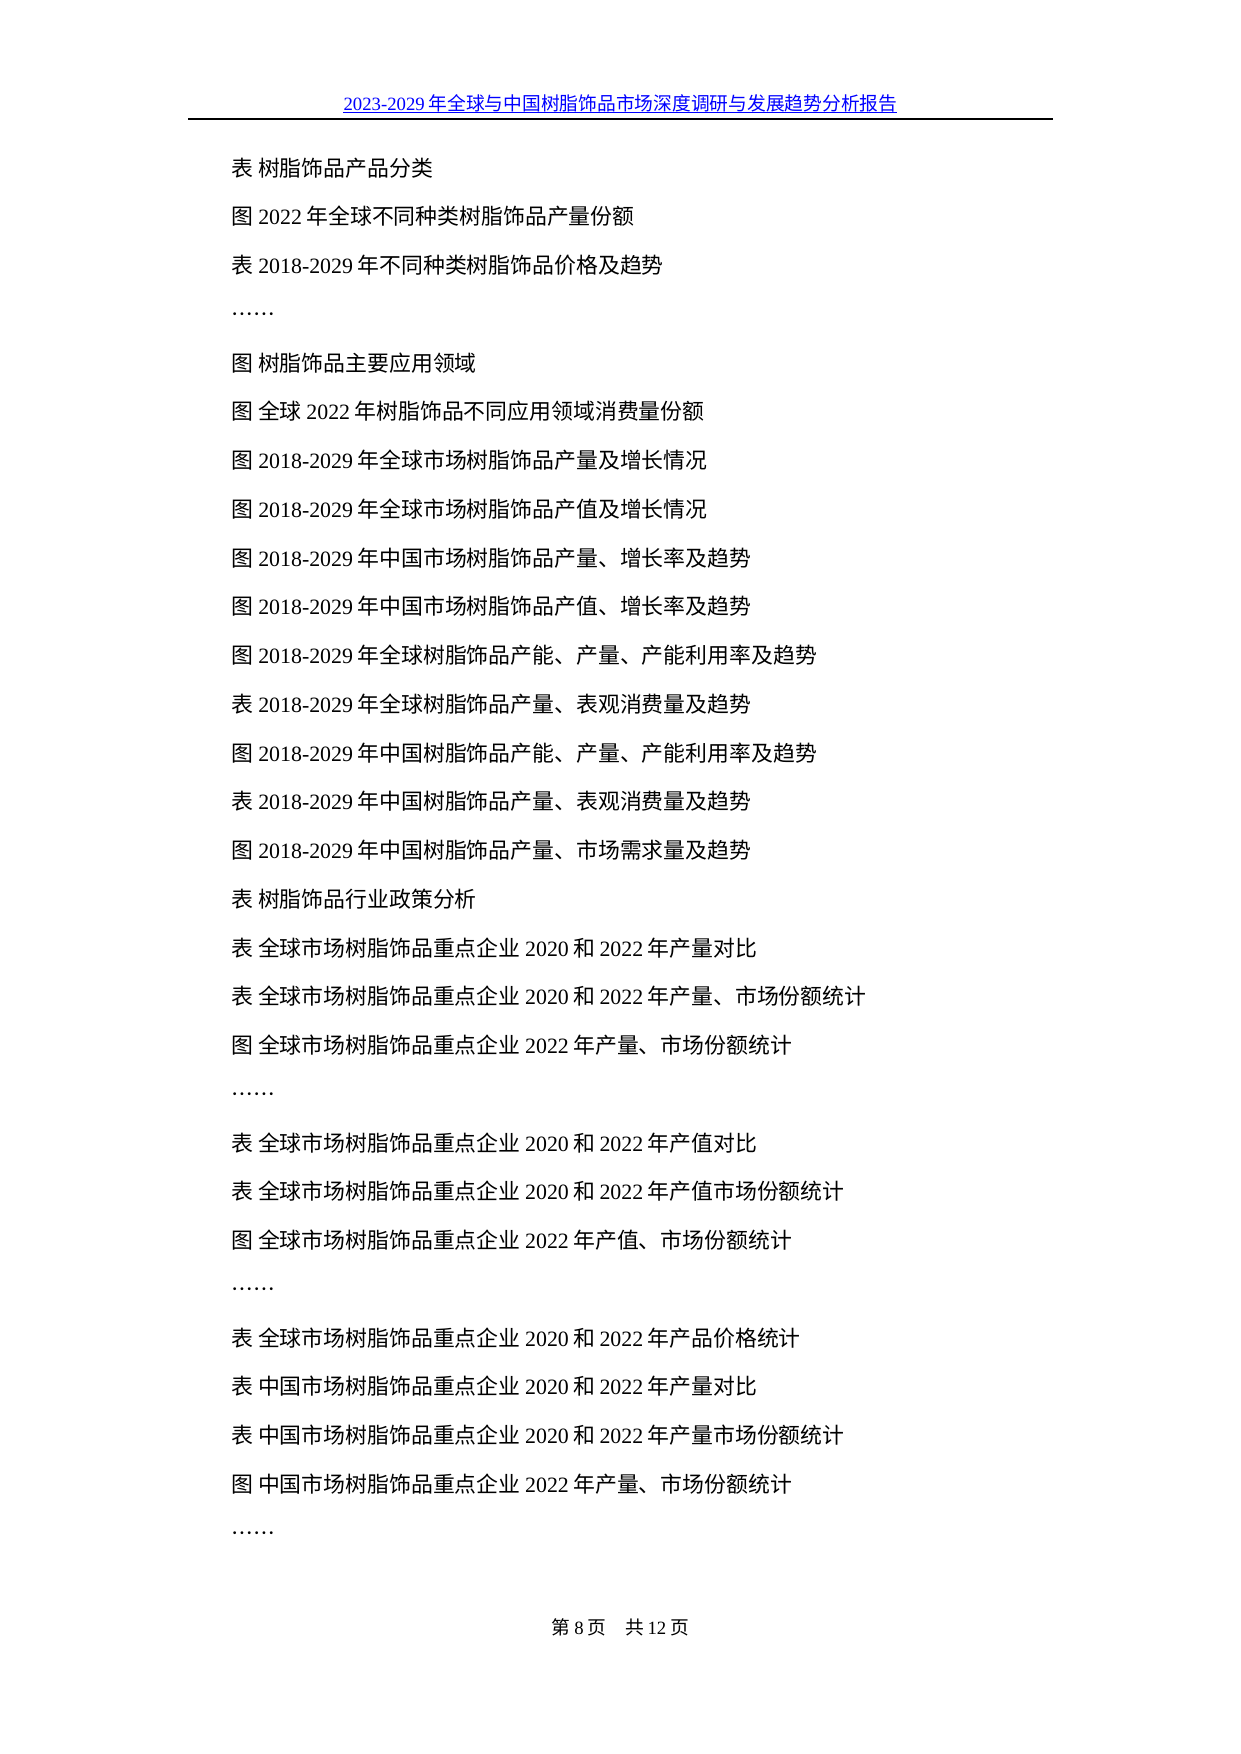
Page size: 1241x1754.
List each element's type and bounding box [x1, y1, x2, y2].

text [187, 150, 1053, 1548]
